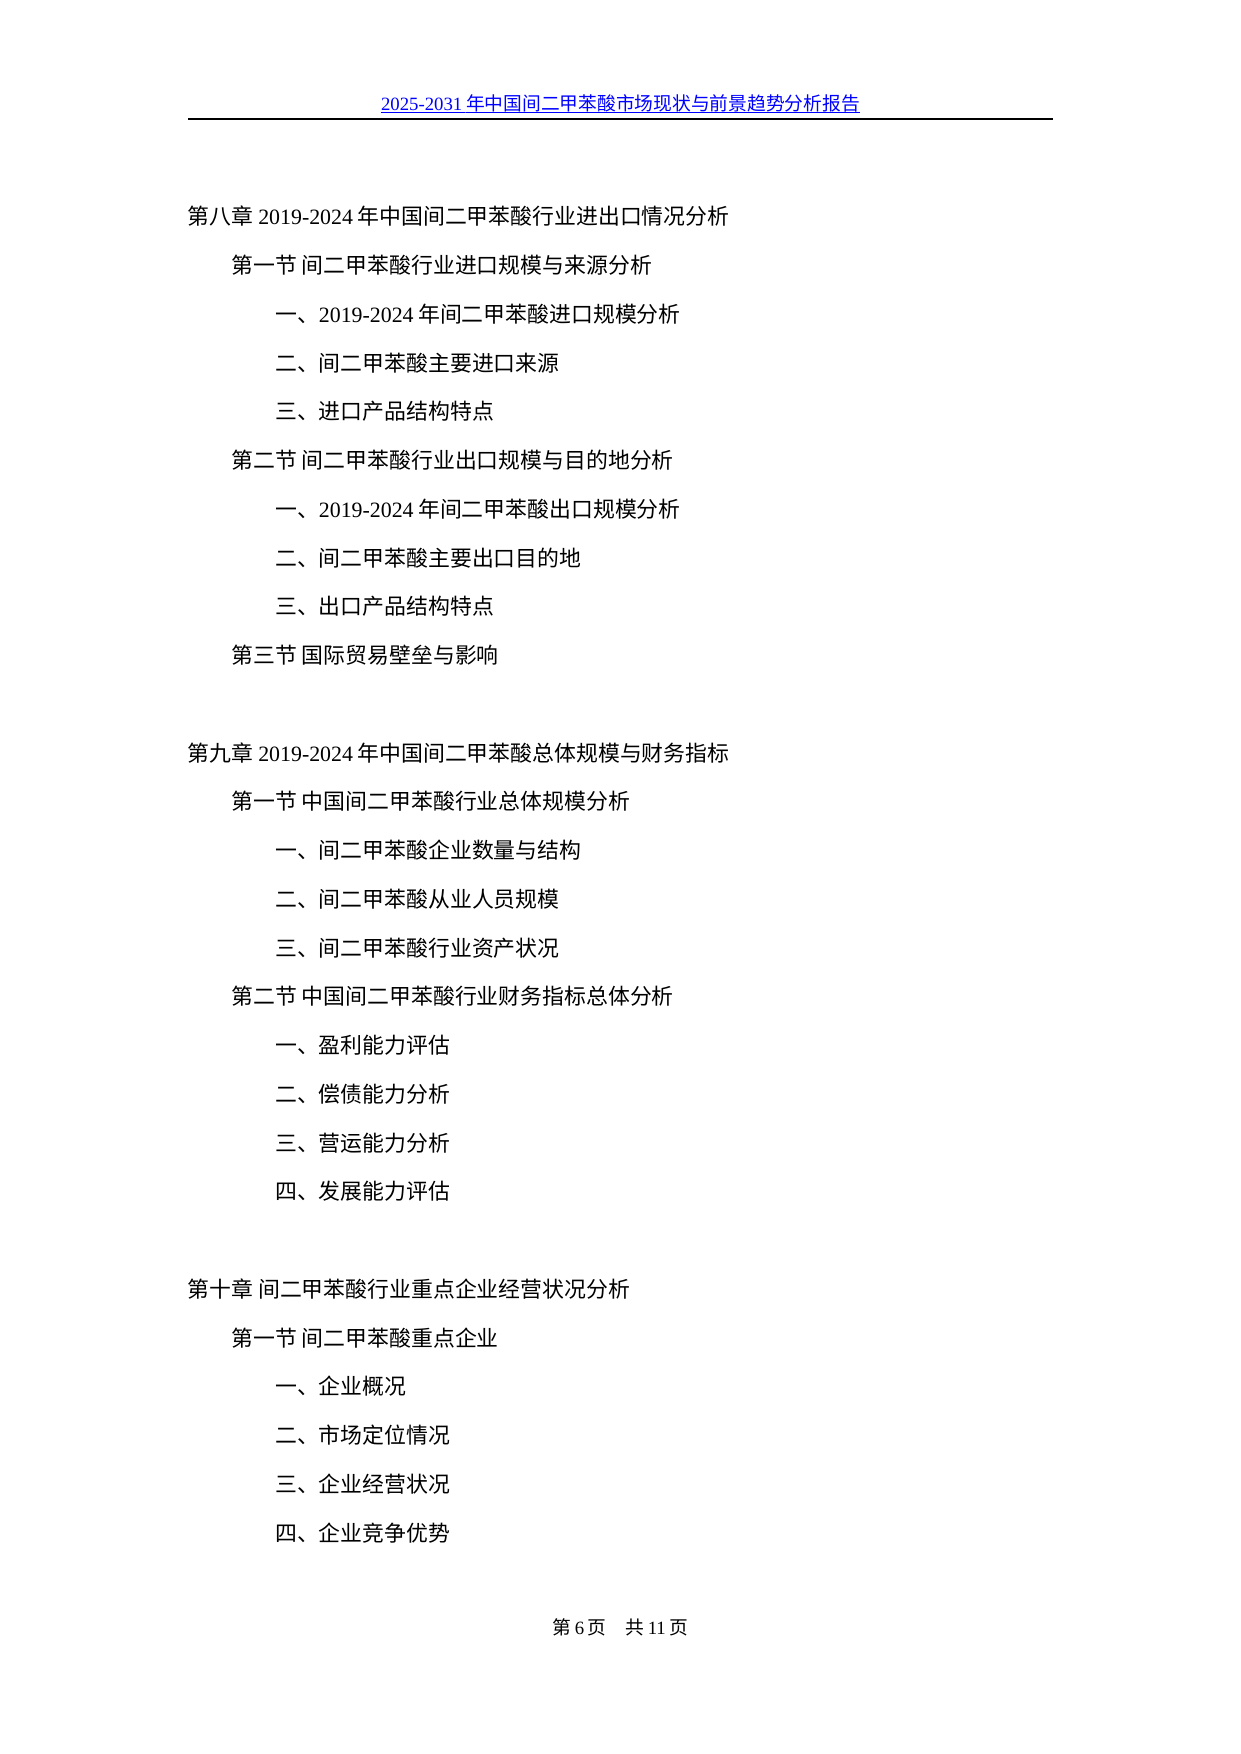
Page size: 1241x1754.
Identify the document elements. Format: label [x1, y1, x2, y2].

text [187, 150, 1053, 1548]
